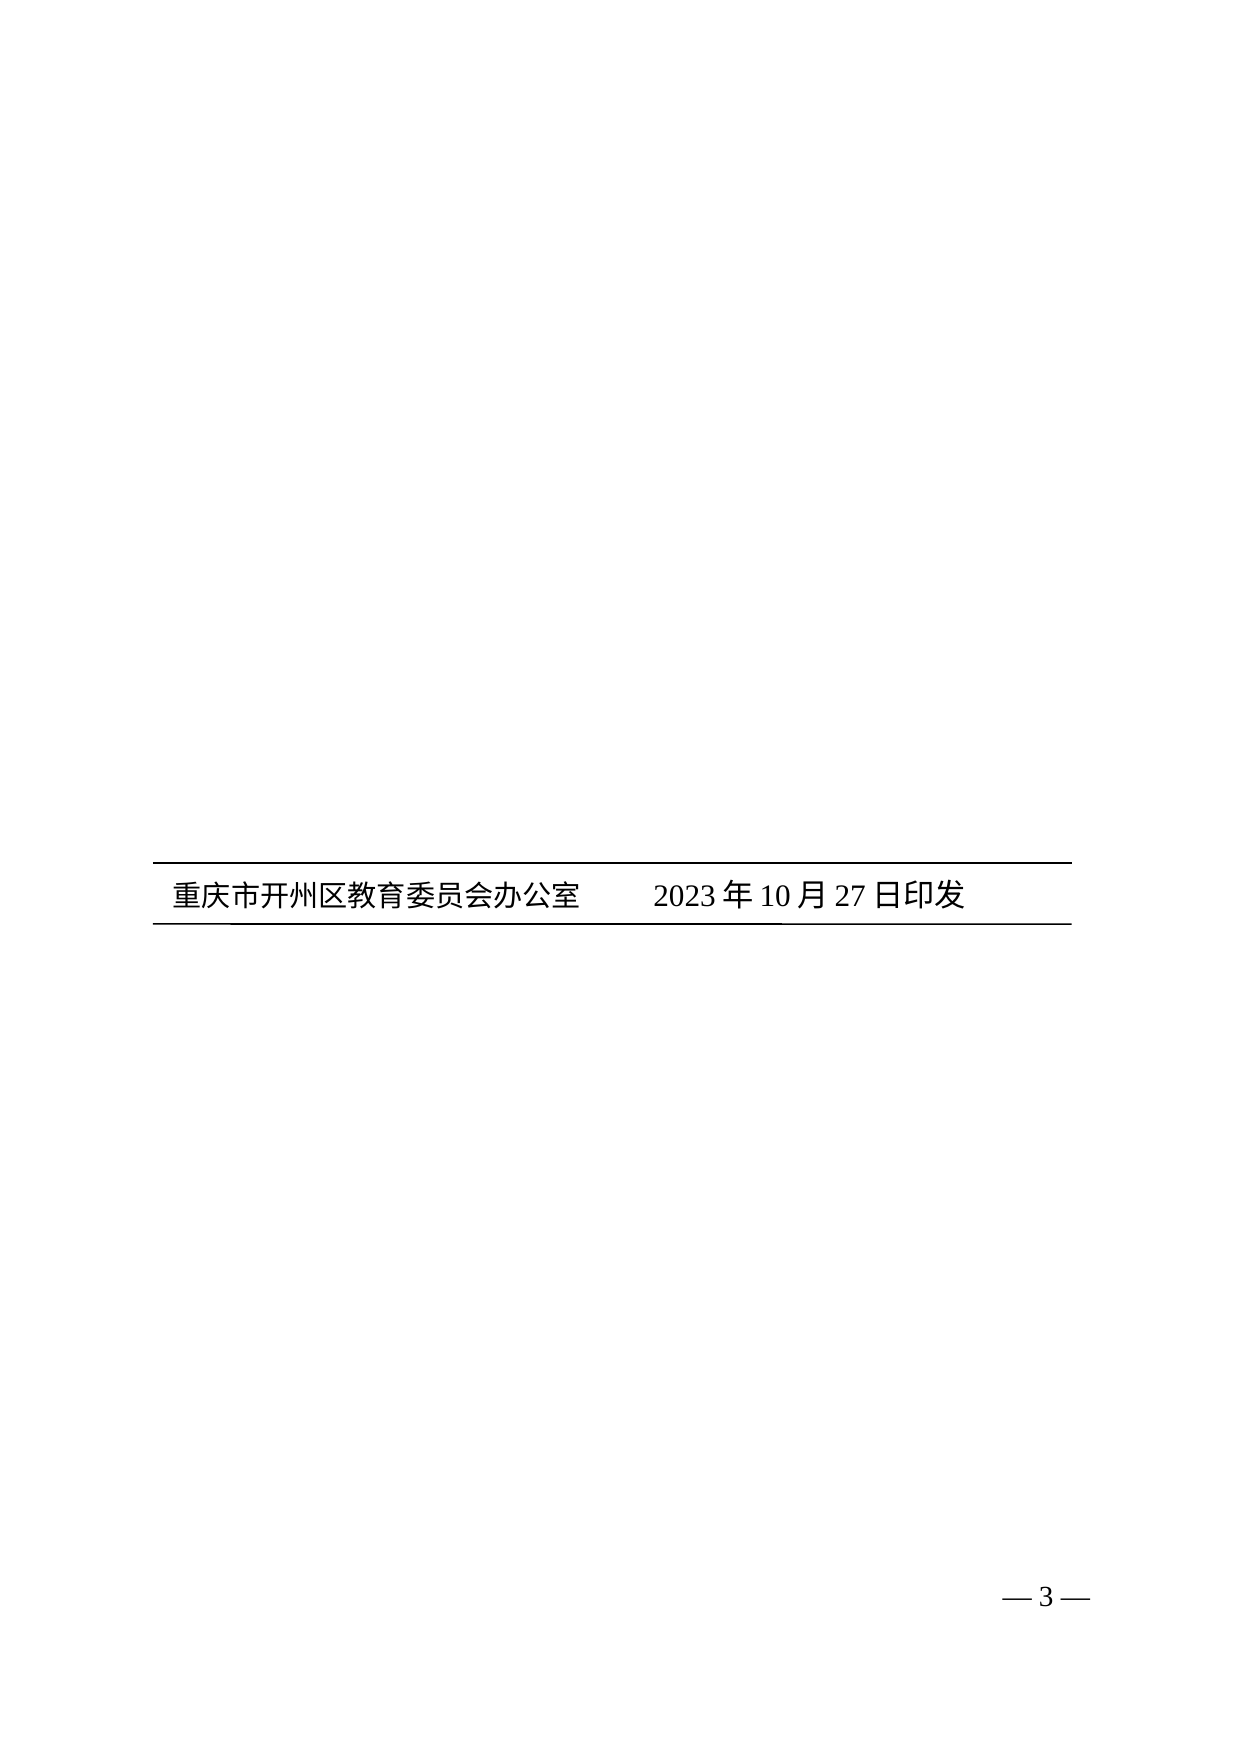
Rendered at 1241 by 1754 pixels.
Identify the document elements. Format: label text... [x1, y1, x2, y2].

text 重庆市开州区教育委员会办公室 2023年10月27日印发 [151, 860, 1089, 925]
